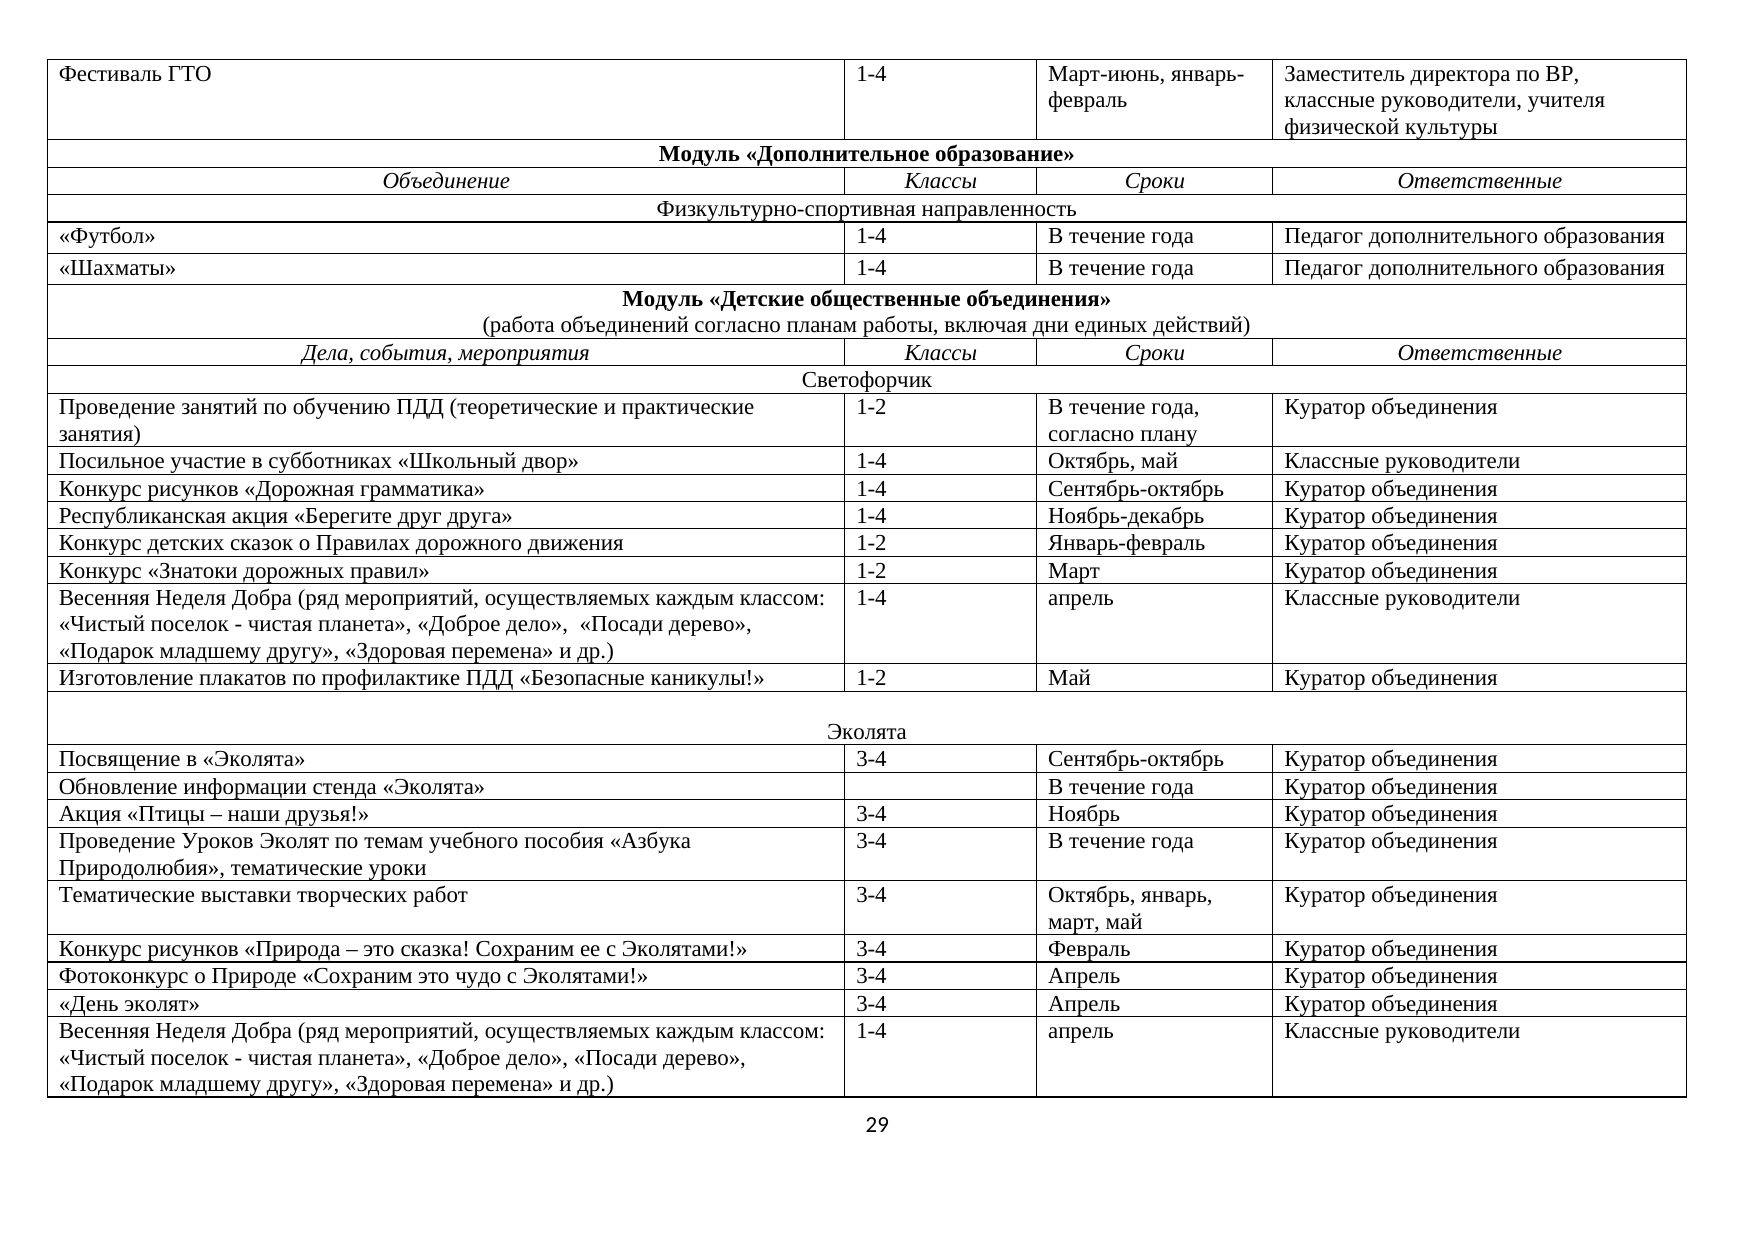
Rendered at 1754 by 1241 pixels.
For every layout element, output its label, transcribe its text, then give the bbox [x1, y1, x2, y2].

table_cell 3-4 [845, 881, 1036, 934]
table_cell Акция «Птицы – наши друзья!» [48, 800, 844, 827]
table_cell 1-4 [845, 475, 1036, 501]
table_cell Куратор объединения [1273, 881, 1686, 934]
table_cell Республиканская акция «Берегите друг друга» [48, 502, 844, 528]
table_cell 3-4 [845, 745, 1036, 772]
table_cell Март [1037, 557, 1272, 583]
table_cell Куратор объединения [1273, 800, 1686, 827]
table_cell Куратор объединения [1273, 664, 1686, 691]
table_cell Изготовление плакатов по профилактике ПДД «Безопасные каникулы!» [48, 664, 844, 691]
table_cell Классные руководители [1273, 1017, 1686, 1096]
table_cell Ноябрь-декабрь [1037, 502, 1272, 528]
table_cell «Футбол» [48, 223, 844, 253]
table_cell апрель [1037, 584, 1272, 663]
table_cell Тематические выставки творческих работ [48, 881, 844, 934]
table_cell Куратор объединения [1273, 745, 1686, 772]
table_cell 3-4 [845, 828, 1036, 880]
table_cell Куратор объединения [1273, 990, 1686, 1016]
table_cell Модуль «Детские общественные объединения» (работа объединений согласно планам работы, включая дни единых действий) [48, 285, 1686, 338]
table_cell В течение года [1037, 254, 1272, 284]
table_cell Модуль «Дополнительное образование» [48, 140, 1686, 167]
table_cell Педагог дополнительного образования [1273, 223, 1686, 253]
table_cell Куратор объединения [1273, 773, 1686, 799]
table_cell Куратор объединения [1273, 394, 1686, 446]
table_cell 1-4 [845, 60, 1036, 139]
table_cell Куратор объединения [1273, 828, 1686, 880]
table_cell Объединение [48, 168, 844, 194]
table_cell Март-июнь, январь-февраль [1037, 60, 1272, 139]
table_cell Апрель [1037, 963, 1272, 989]
table_cell 3-4 [845, 963, 1036, 989]
table_cell Проведение Уроков Эколят по темам учебного пособия «Азбука Природолюбия», тематические уроки [48, 828, 844, 880]
table_cell 1-2 [845, 557, 1036, 583]
table_cell Фотоконкурс о Природе «Сохраним это чудо с Эколятами!» [48, 963, 844, 989]
table_cell Обновление информации стенда «Эколята» [48, 773, 844, 799]
table_cell 1-2 [845, 394, 1036, 446]
table_cell 3-4 [845, 990, 1036, 1016]
table_cell Куратор объединения [1273, 557, 1686, 583]
table_cell Сентябрь-октябрь [1037, 745, 1272, 772]
table_cell «Шахматы» [48, 254, 844, 284]
table_cell Май [1037, 664, 1272, 691]
table_cell Куратор объединения [1273, 963, 1686, 989]
table_cell Классы [845, 168, 1036, 194]
table_cell Конкурс детских сказок о Правилах дорожного движения [48, 529, 844, 556]
table_cell В течение года, согласно плану [1037, 394, 1272, 446]
table_cell 1-4 [845, 447, 1036, 473]
table_cell 1-2 [845, 664, 1036, 691]
table_cell апрель [1037, 1017, 1272, 1096]
table_cell Конкурс рисунков «Природа – это сказка! Сохраним ее с Эколятами!» [48, 935, 844, 961]
table_cell Октябрь, май [1037, 447, 1272, 473]
table_cell Посильное участие в субботниках «Школьный двор» [48, 447, 844, 473]
table_cell Ответственные [1273, 168, 1686, 194]
table_cell Фестиваль ГТО [48, 60, 844, 139]
table_cell Сроки [1037, 168, 1272, 194]
table_cell [845, 773, 1036, 799]
table_cell 3-4 [845, 800, 1036, 827]
table_cell Дела, события, мероприятия [48, 339, 844, 365]
table_cell В течение года [1037, 223, 1272, 253]
table_cell Сентябрь-октябрь [1037, 475, 1272, 501]
table_cell Проведение занятий по обучению ПДД (теоретические и практические занятия) [48, 394, 844, 446]
table_cell Куратор объединения [1273, 502, 1686, 528]
table_cell Педагог дополнительного образования [1273, 254, 1686, 284]
table_cell 3-4 [845, 935, 1036, 961]
table_cell Куратор объединения [1273, 935, 1686, 961]
table_cell Апрель [1037, 990, 1272, 1016]
table_cell Февраль [1037, 935, 1272, 961]
table_cell 1-4 [845, 1017, 1036, 1096]
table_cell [1273, 60, 1686, 139]
table_cell Эколята [48, 692, 1686, 744]
table_cell В течение года [1037, 773, 1272, 799]
table_cell 1-4 [845, 223, 1036, 253]
table_cell Сроки [1037, 339, 1272, 365]
table_cell Физкультурно-спортивная направленность [48, 195, 1686, 221]
table_cell Январь-февраль [1037, 529, 1272, 556]
table_cell Ноябрь [1037, 800, 1272, 827]
table_cell 1-4 [845, 502, 1036, 528]
table_cell Ответственные [1273, 339, 1686, 365]
table_cell Классные руководители [1273, 447, 1686, 473]
table_cell 1-4 [845, 254, 1036, 284]
table_cell В течение года [1037, 828, 1272, 880]
table_cell Посвящение в «Эколята» [48, 745, 844, 772]
table_cell Классные руководители [1273, 584, 1686, 663]
table_cell 1-2 [845, 529, 1036, 556]
table_cell 1-4 [845, 584, 1036, 663]
table_cell Конкурс рисунков «Дорожная грамматика» [48, 475, 844, 501]
table_cell Конкурс «Знатоки дорожных правил» [48, 557, 844, 583]
table_cell Светофорчик [48, 366, 1686, 392]
table_cell «День эколят» [48, 990, 844, 1016]
table_cell Куратор объединения [1273, 529, 1686, 556]
table_cell Октябрь, январь, март, май [1037, 881, 1272, 934]
table_cell Куратор объединения [1273, 475, 1686, 501]
table_cell Классы [845, 339, 1036, 365]
